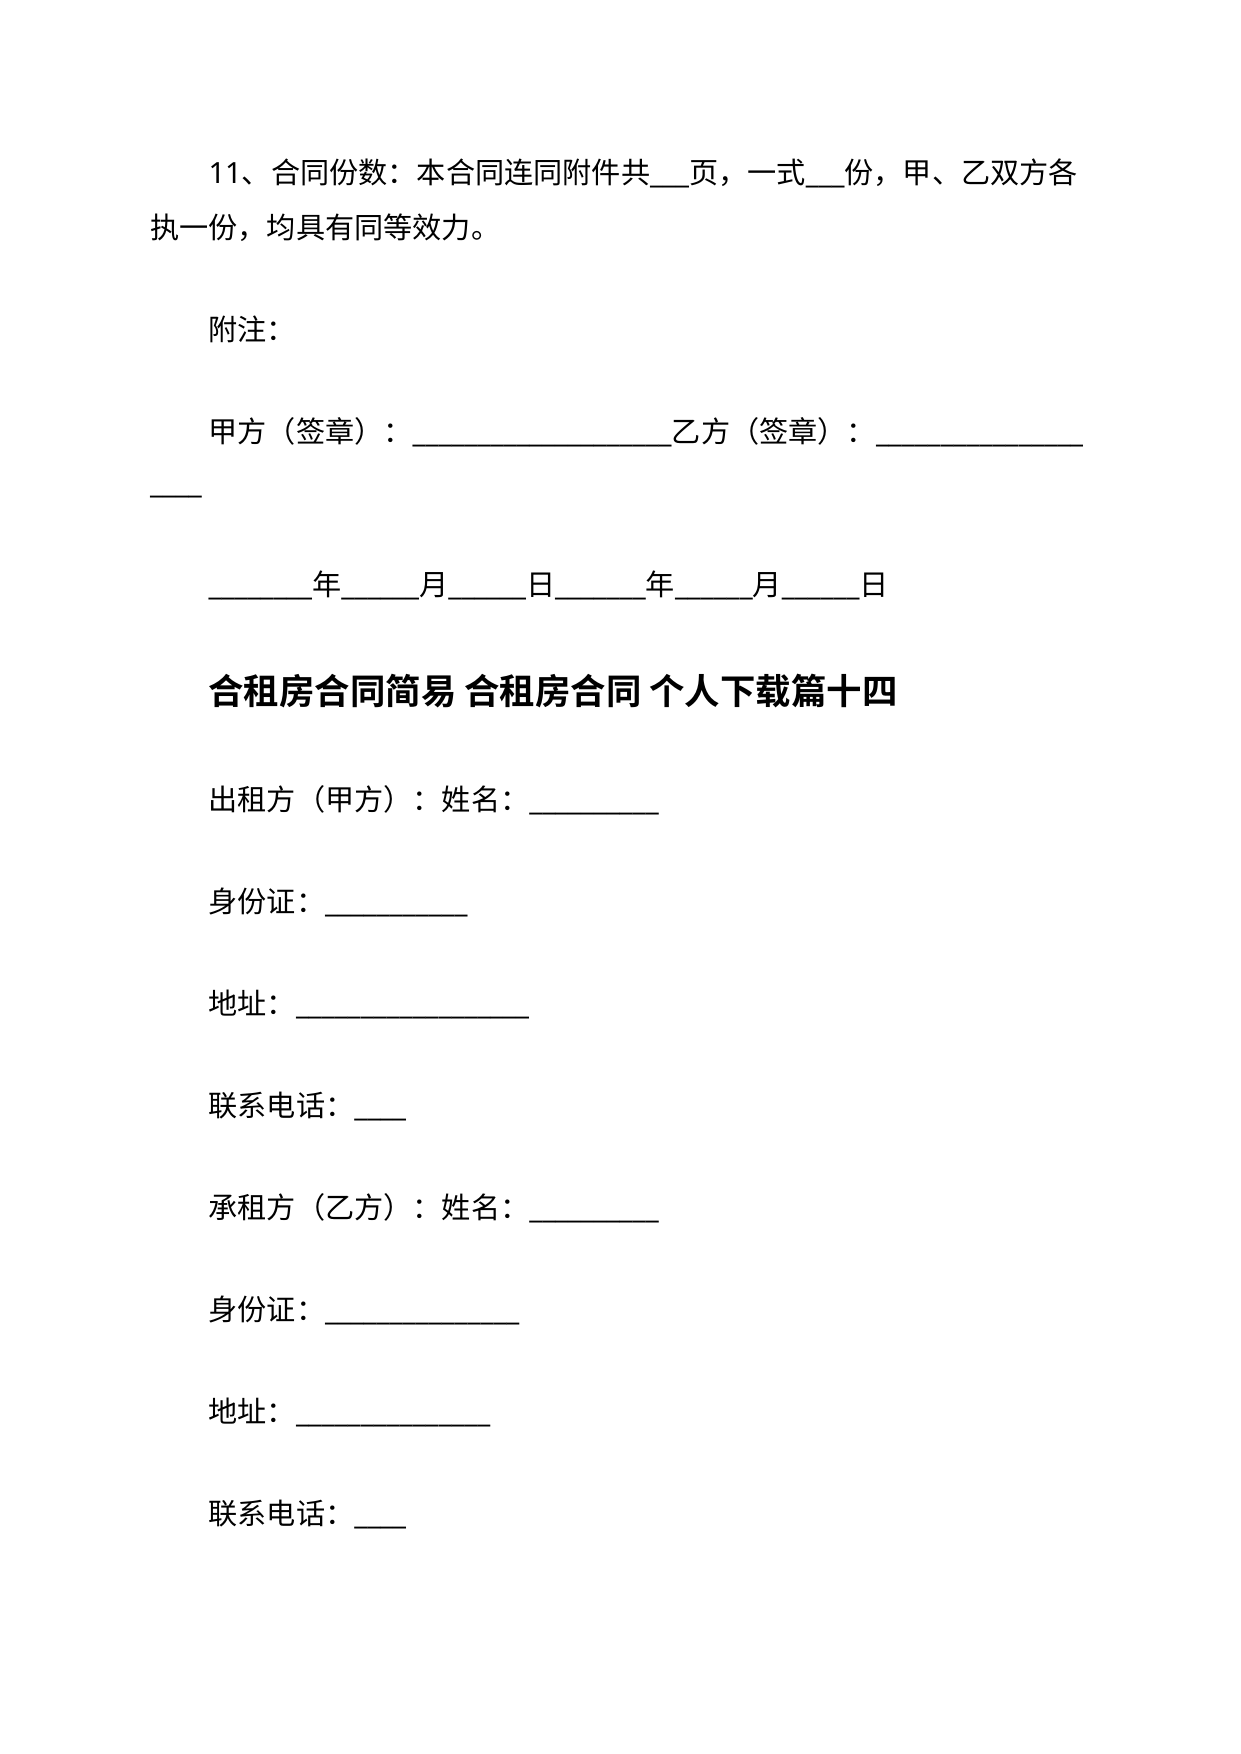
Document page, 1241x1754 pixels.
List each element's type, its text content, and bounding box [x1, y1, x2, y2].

text 地址：_______________ [150, 1388, 1090, 1431]
text 身份证：_______________ [150, 1287, 1090, 1329]
text 身份证：___________ [150, 879, 1090, 921]
text 合租房合同简易 合租房合同 个人下载篇十四 [150, 663, 1090, 714]
text 甲方（签章）：____________________乙方（签章）：____________________ [150, 408, 1090, 502]
text 联系电话：____ [150, 1083, 1090, 1125]
text 承租方（乙方）：姓名：__________ [150, 1184, 1090, 1227]
text 出租方（甲方）：姓名：__________ [150, 777, 1090, 819]
text 11、合同份数：本合同连同附件共___页，一式___份，甲、乙双方各执一份，均具有同等效力。 [150, 150, 1090, 247]
text 联系电话：____ [150, 1491, 1090, 1533]
text 地址：__________________ [150, 981, 1090, 1023]
text 附注： [150, 307, 1090, 349]
text ________年______月______日_______年______月______日 [150, 561, 1090, 604]
